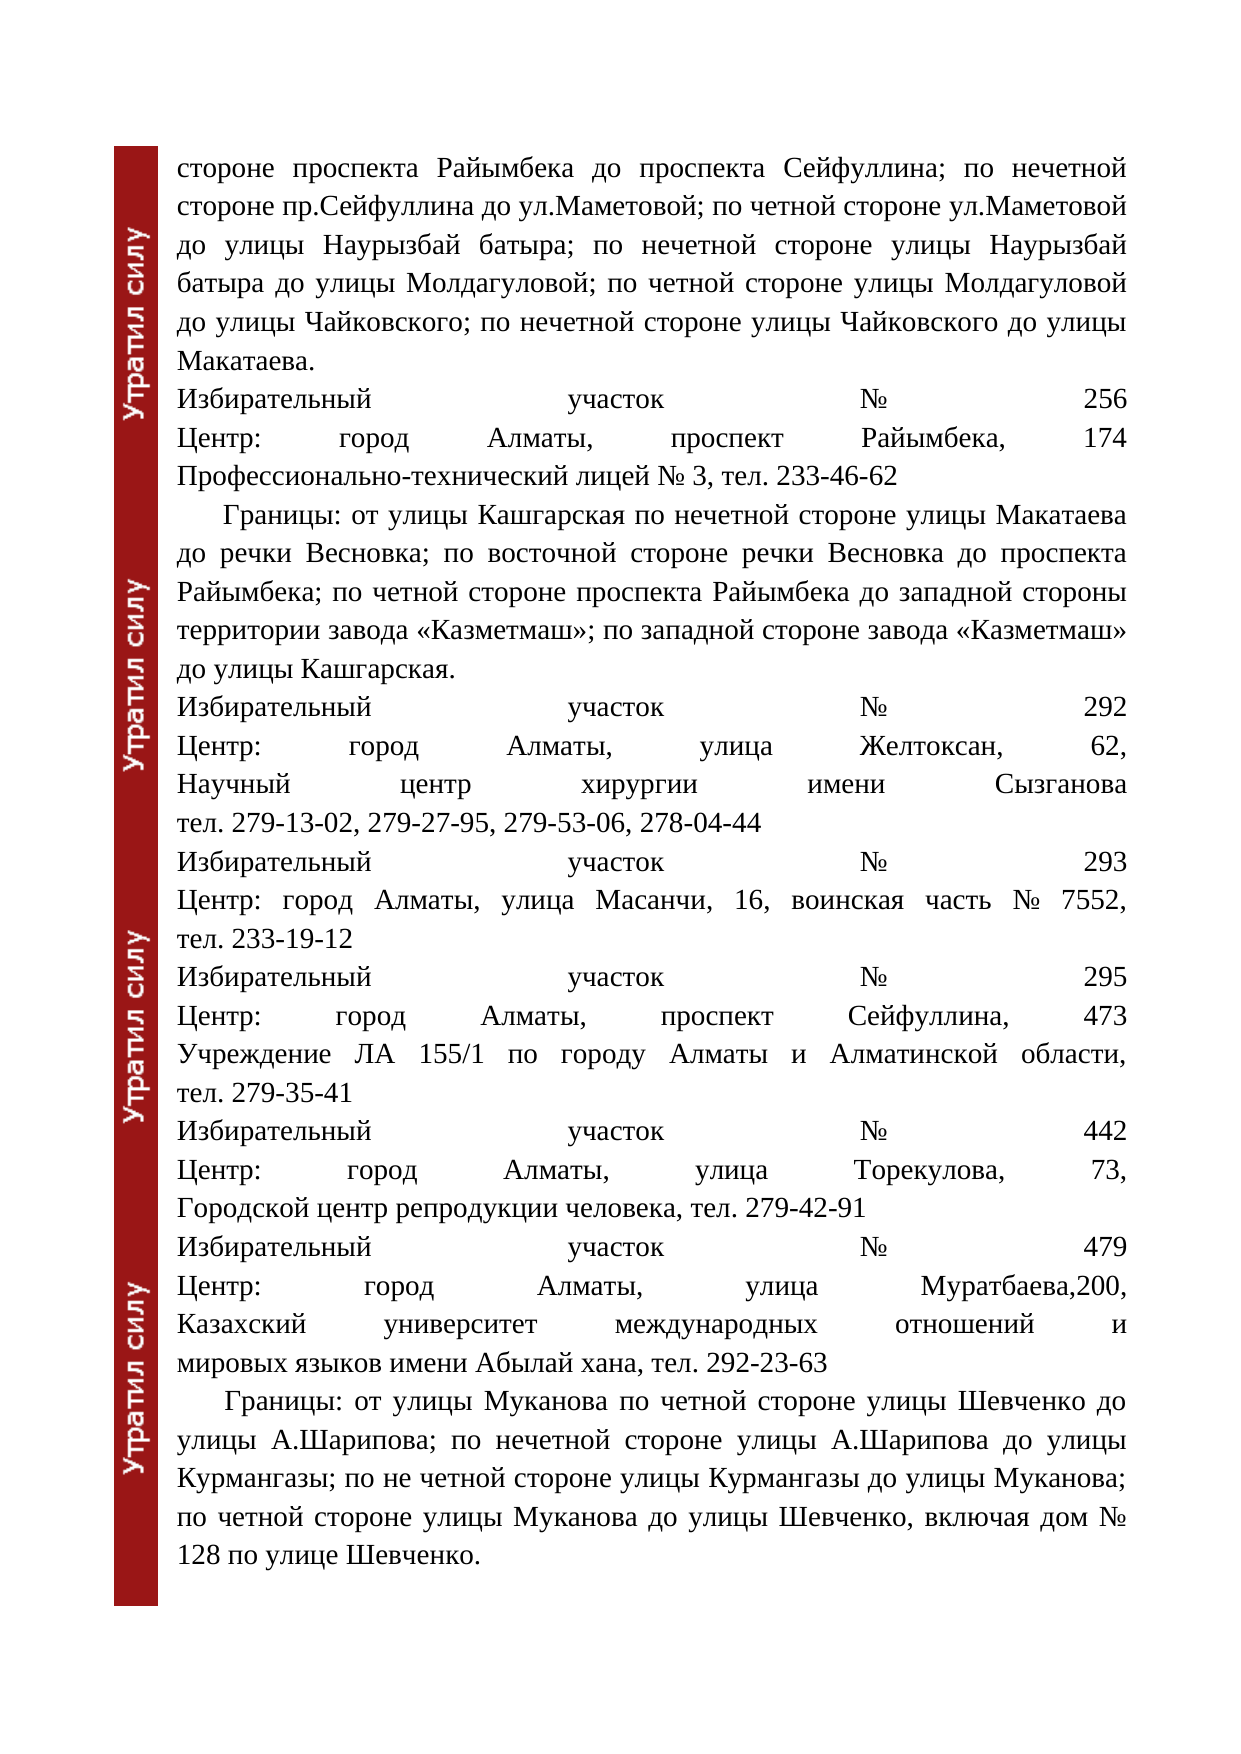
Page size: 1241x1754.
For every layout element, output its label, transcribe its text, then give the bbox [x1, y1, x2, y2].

picture [114, 684, 158, 689]
picture [114, 492, 158, 497]
text Избирательный участок № 442 Центр: город Алматы, улица Торекулова, 73, Городской центр репродукции человека, тел. 279-42-91 [112, 1113, 1128, 1224]
picture [114, 146, 158, 150]
text Избирательный участок № 256 Центр: город Алматы, проспект Райымбека, 174 Профессионально-технический лицей № 3, тел. 233-46-62 [112, 381, 1128, 492]
picture [114, 1108, 158, 1113]
text Избирательный участок № 293 Центр: город Алматы, улица Масанчи, 16, воинская часть № 7552, тел. 233-19-12 [112, 844, 1128, 954]
picture [114, 376, 158, 381]
picture [114, 1224, 158, 1229]
picture [114, 954, 158, 959]
text Избирательный участок № 479 Центр: город Алматы, улица Муратбаева,200, Казахский университет международных отношений и мировых языков имени Абылай хана, тел. 292-23-63 [112, 1229, 1128, 1378]
picture [114, 1571, 158, 1606]
text Границы: от улицы Кашгарская по нечетной стороне улицы Макатаева до речки Весновка; по восточной стороне речки Весновка до проспекта Райымбека; по четной стороне проспекта Райымбека до западной стороны территории завода «Казметмаш»; по западной стороне завода «Казметмаш» до улицы Кашгарская. [112, 497, 1128, 684]
text Избирательный участок № 292 Центр: город Алматы, улица Желтоксан, 62, Научный центр хирургии имени Сызганова тел. 279-13-02, 279-27-95, 279-53-06, 278-04-44 [112, 689, 1128, 839]
picture [114, 1378, 158, 1383]
text Избирательный участок № 295 Центр: город Алматы, проспект Сейфуллина, 473 Учреждение ЛА 155/1 по городу Алматы и Алматинской области, тел. 279-35-41 [112, 959, 1128, 1108]
text Границы: от улицы Муканова по четной стороне улицы Шевченко до улицы А.Шарипова; по нечетной стороне улицы А.Шарипова до улицы Курмангазы; по не четной стороне улицы Курмангазы до улицы Муканова; по четной стороне улицы Муканова до улицы Шевченко, включая дом № 128 по улице Шевченко. [112, 1383, 1128, 1571]
picture [114, 839, 158, 844]
